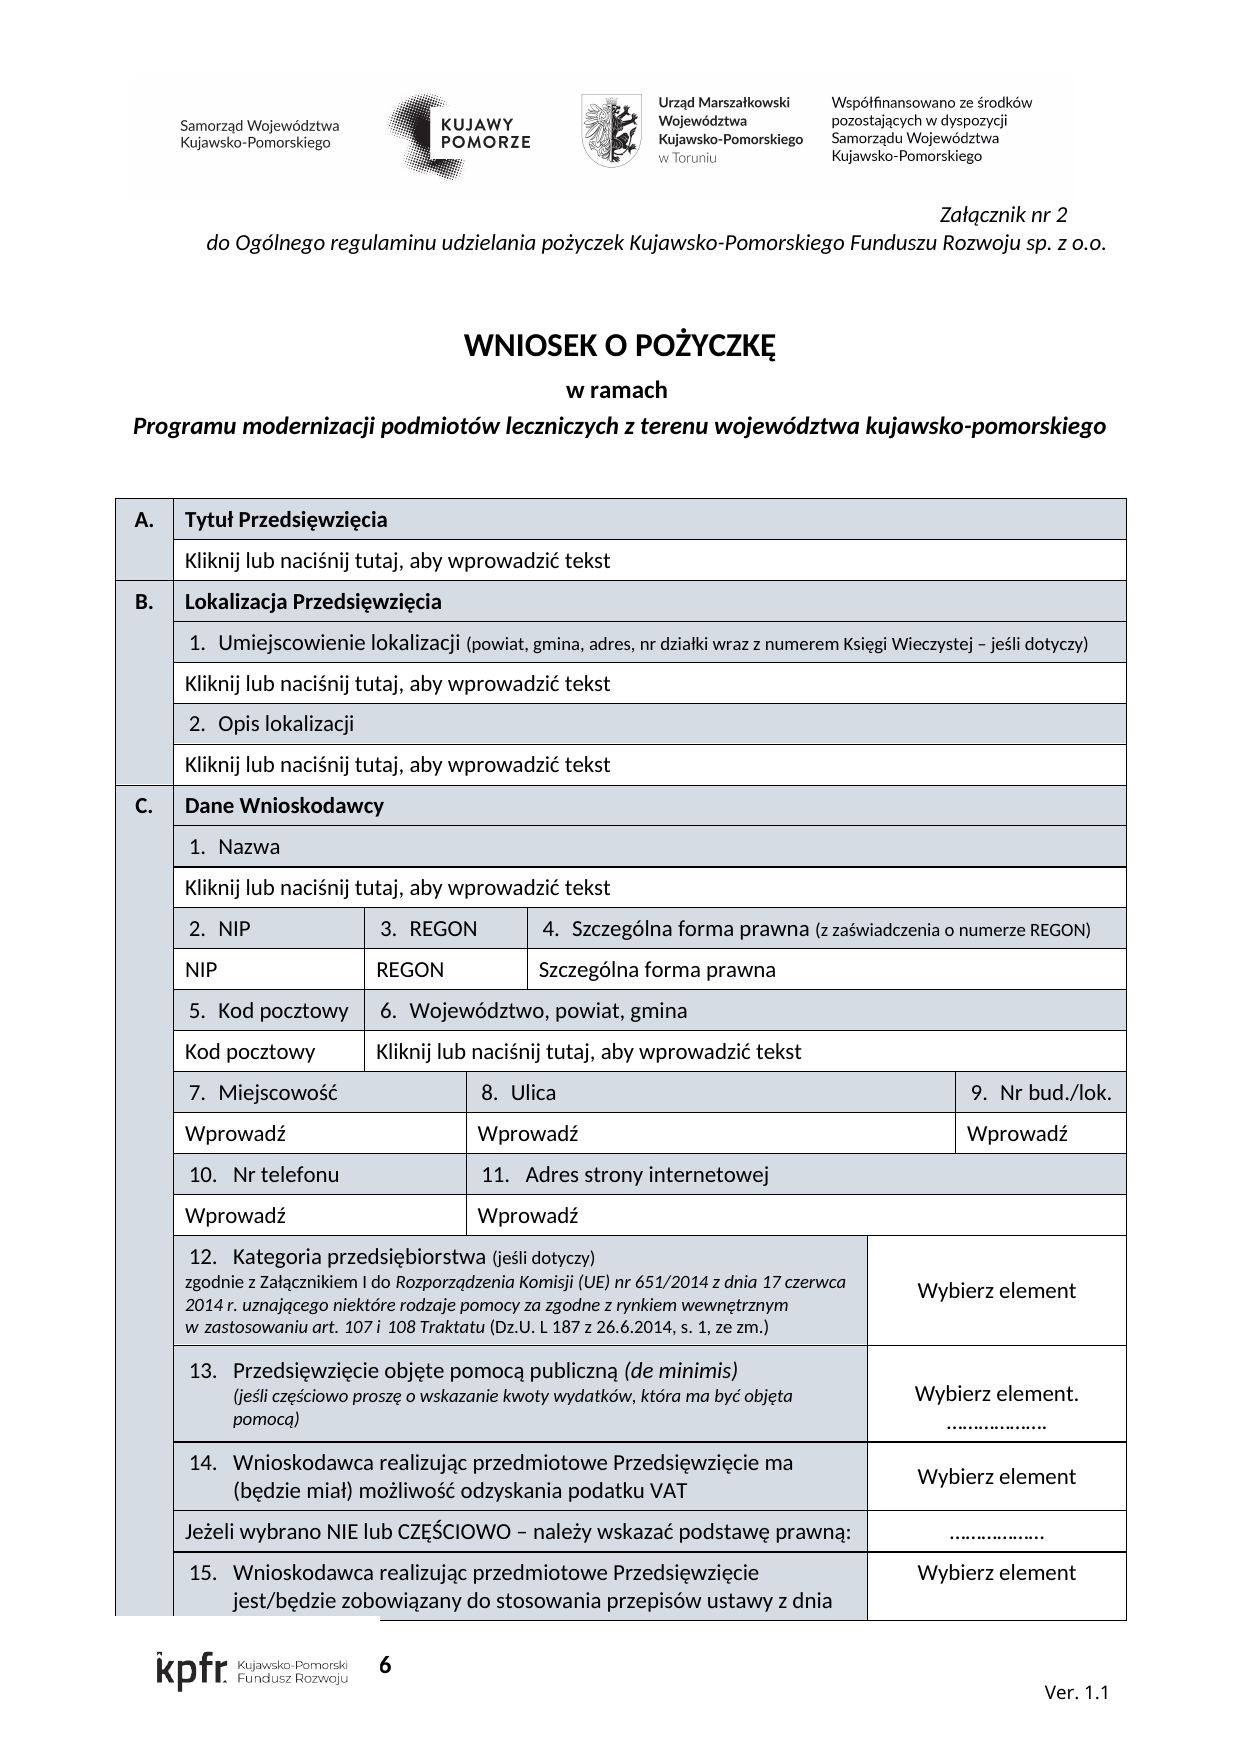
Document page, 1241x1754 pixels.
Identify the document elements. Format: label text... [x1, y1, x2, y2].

table_cell C. [116, 786, 173, 1616]
picture [129, 73, 1075, 201]
text WNIOSEK O POŻYCZKĘ w ramach Programu modernizacji podmiotów leczniczych z terenu województwa kujawsko-pomorskiego [130, 324, 1110, 473]
table_cell Opis lokalizacji [174, 704, 1126, 743]
table_cell NIP [174, 908, 364, 948]
table_cell Przedsięwzięcie objęte pomocą publiczną (de minimis) (jeśli częściowo proszę o wskazanie kwoty wydatków, która ma być objęta pomocą) [174, 1346, 867, 1441]
picture [98, 1616, 380, 1723]
table_cell Jeżeli wybrano NIE lub CZĘŚCIOWO – należy wskazać podstawę prawną: [174, 1511, 867, 1551]
table_cell Nr bud./lok. [956, 1072, 1126, 1112]
table_cell Kod pocztowy [174, 990, 364, 1030]
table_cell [174, 1553, 867, 1620]
table_cell REGON [365, 908, 527, 948]
table_cell Dane Wnioskodawcy [174, 786, 1126, 825]
table_header Tytuł Przedsięwzięcia [174, 499, 1126, 539]
table_cell Kategoria przedsiębiorstwa (jeśli dotyczy) zgodnie z Załącznikiem I do Rozporządzenia Komisji (UE) nr 651/2014 z dnia 17 czerwca 2014 r. uznającego niektóre rodzaje pomocy za zgodne z rynkiem wewnętrznym w zastosowaniu art. 107 i 108 Traktatu (Dz.U. L 187 z 26.6.2014, s. 1, ze zm.) [174, 1236, 867, 1344]
table_cell B. [116, 581, 173, 784]
table_cell Województwo, powiat, gmina [365, 990, 1126, 1030]
table_cell Miejscowość [174, 1072, 466, 1112]
table_cell Nr telefonu [174, 1154, 466, 1194]
table_cell ……………… [868, 1511, 1126, 1551]
table_header A. [116, 499, 173, 580]
table_cell ………………. [868, 1346, 1126, 1441]
table_cell Umiejscowienie lokalizacji (powiat, gmina, adres, nr działki wraz z numerem Księgi Wieczystej – jeśli dotyczy) [174, 622, 1126, 662]
table_cell Ulica [467, 1072, 955, 1112]
table_cell Szczególna forma prawna (z zaświadczenia o numerze REGON) [528, 908, 1126, 948]
table_cell Adres strony internetowej [467, 1154, 1126, 1194]
table_cell Wnioskodawca realizując przedmiotowe Przedsięwzięcie ma (będzie miał) możliwość odzyskania podatku VAT [174, 1443, 867, 1510]
table_cell Lokalizacja Przedsięwzięcia [174, 581, 1126, 621]
table_cell Nazwa [174, 826, 1126, 866]
